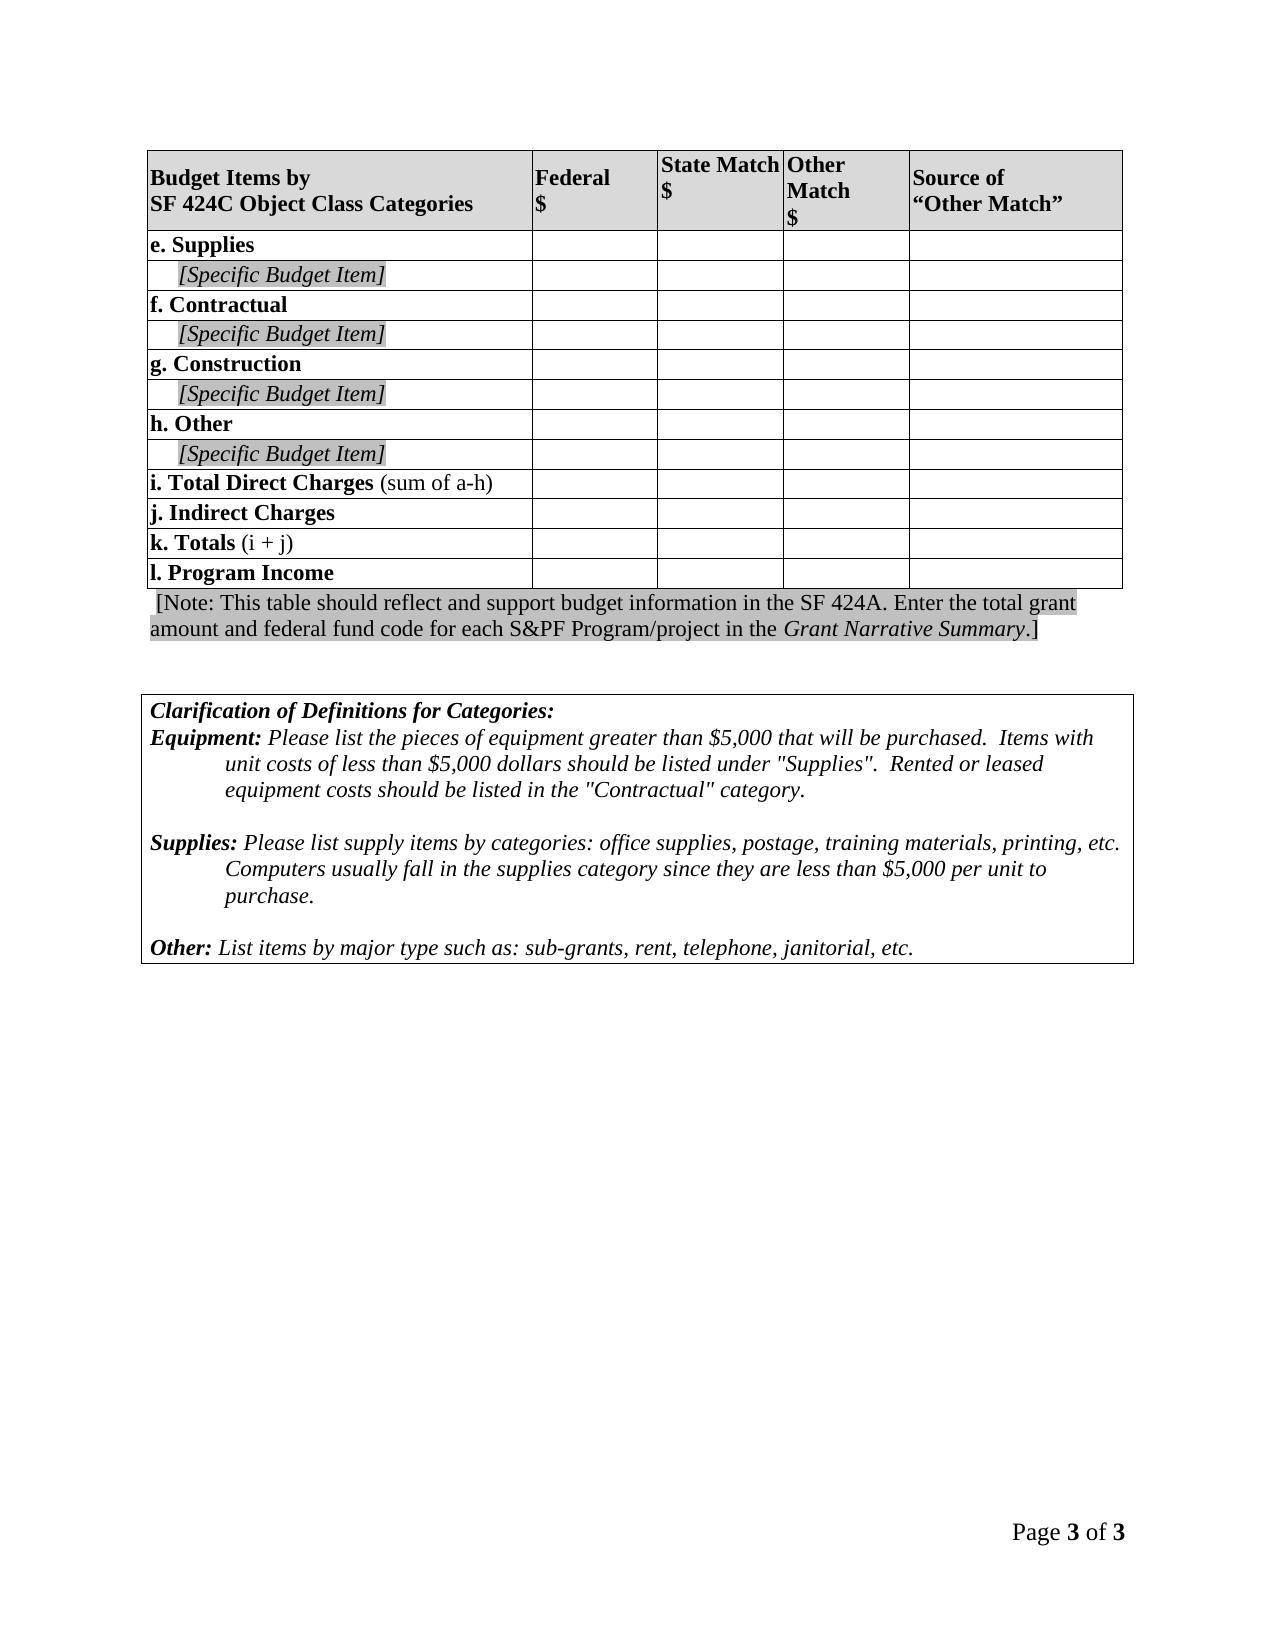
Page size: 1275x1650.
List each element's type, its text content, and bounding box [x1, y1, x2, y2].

table_cell l. Program Income [148, 559, 532, 588]
table_cell [533, 410, 657, 439]
table_cell [658, 470, 783, 498]
table_cell j. Indirect Charges [148, 499, 532, 528]
table_cell [784, 321, 909, 349]
table_header Other Match $ [784, 151, 909, 230]
table_cell [Specific Budget Item] [148, 440, 532, 468]
table_cell [910, 261, 1122, 290]
table_cell [658, 559, 783, 588]
table_cell [784, 440, 909, 468]
table_cell [910, 529, 1122, 558]
table_header State Match $ [658, 151, 783, 230]
table_cell [658, 261, 783, 290]
table_cell [784, 559, 909, 588]
table_cell [533, 261, 657, 290]
table_cell [Specific Budget Item] [148, 380, 532, 409]
table_cell [533, 231, 657, 260]
table_header Federal $ [533, 151, 657, 230]
table_cell [910, 499, 1122, 528]
table_cell [910, 350, 1122, 379]
table_cell [Specific Budget Item] [148, 261, 532, 290]
table_cell [784, 499, 909, 528]
table_cell [658, 410, 783, 439]
table_cell g. Construction [148, 350, 532, 379]
table_cell [658, 231, 783, 260]
table_cell [910, 380, 1122, 409]
table_cell [910, 440, 1122, 468]
table_cell [784, 350, 909, 379]
table_cell [784, 470, 909, 498]
table_cell [658, 499, 783, 528]
table_cell [Specific Budget Item] [148, 321, 532, 349]
text Clarification of Definitions for Categories: [142, 695, 1133, 723]
table_cell [658, 440, 783, 468]
table_cell [910, 321, 1122, 349]
table_cell [533, 440, 657, 468]
table_header Source of “Other Match” [910, 151, 1122, 230]
table_cell [910, 470, 1122, 498]
table_cell [533, 559, 657, 588]
text Other: List items by major type such as: sub-grants, rent, telephone, janitorial, etc. [142, 931, 1133, 963]
table_cell [658, 350, 783, 379]
table_cell [658, 380, 783, 409]
table_cell [658, 529, 783, 558]
table_cell [533, 350, 657, 379]
table_cell [784, 231, 909, 260]
table_cell [910, 291, 1122, 319]
table_cell h. Other [148, 410, 532, 439]
table_cell [784, 410, 909, 439]
table_cell k. Totals (i + j) [148, 529, 532, 558]
table_cell [784, 261, 909, 290]
text Equipment: Please list the pieces of equipment greater than $5,000 that will be purchased. Items with unit costs of less than $5,000 dollars should be listed under "Supplies". Rented or leased equipment costs should be listed in the "Contractual" category. [150, 723, 1125, 803]
table_cell [784, 380, 909, 409]
table_cell [533, 380, 657, 409]
table_cell [533, 470, 657, 498]
table_cell [910, 559, 1122, 588]
table_cell [658, 321, 783, 349]
table_cell [658, 291, 783, 319]
table_cell [533, 499, 657, 528]
table_cell [784, 529, 909, 558]
table_cell [910, 410, 1122, 439]
table_cell [784, 291, 909, 319]
table_cell [533, 529, 657, 558]
table_cell i. Total Direct Charges (sum of a-h) [148, 470, 532, 498]
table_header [148, 151, 532, 230]
table_cell e. Supplies [148, 231, 532, 260]
text Supplies: Please list supply items by categories: office supplies, postage, training materials, printing, etc. Computers usually fall in the supplies category since they are less than $5,000 per unit to purchase. [150, 829, 1125, 908]
table_cell [910, 231, 1122, 260]
table_cell f. Contractual [148, 291, 532, 319]
table_cell [533, 321, 657, 349]
table_cell [533, 291, 657, 319]
